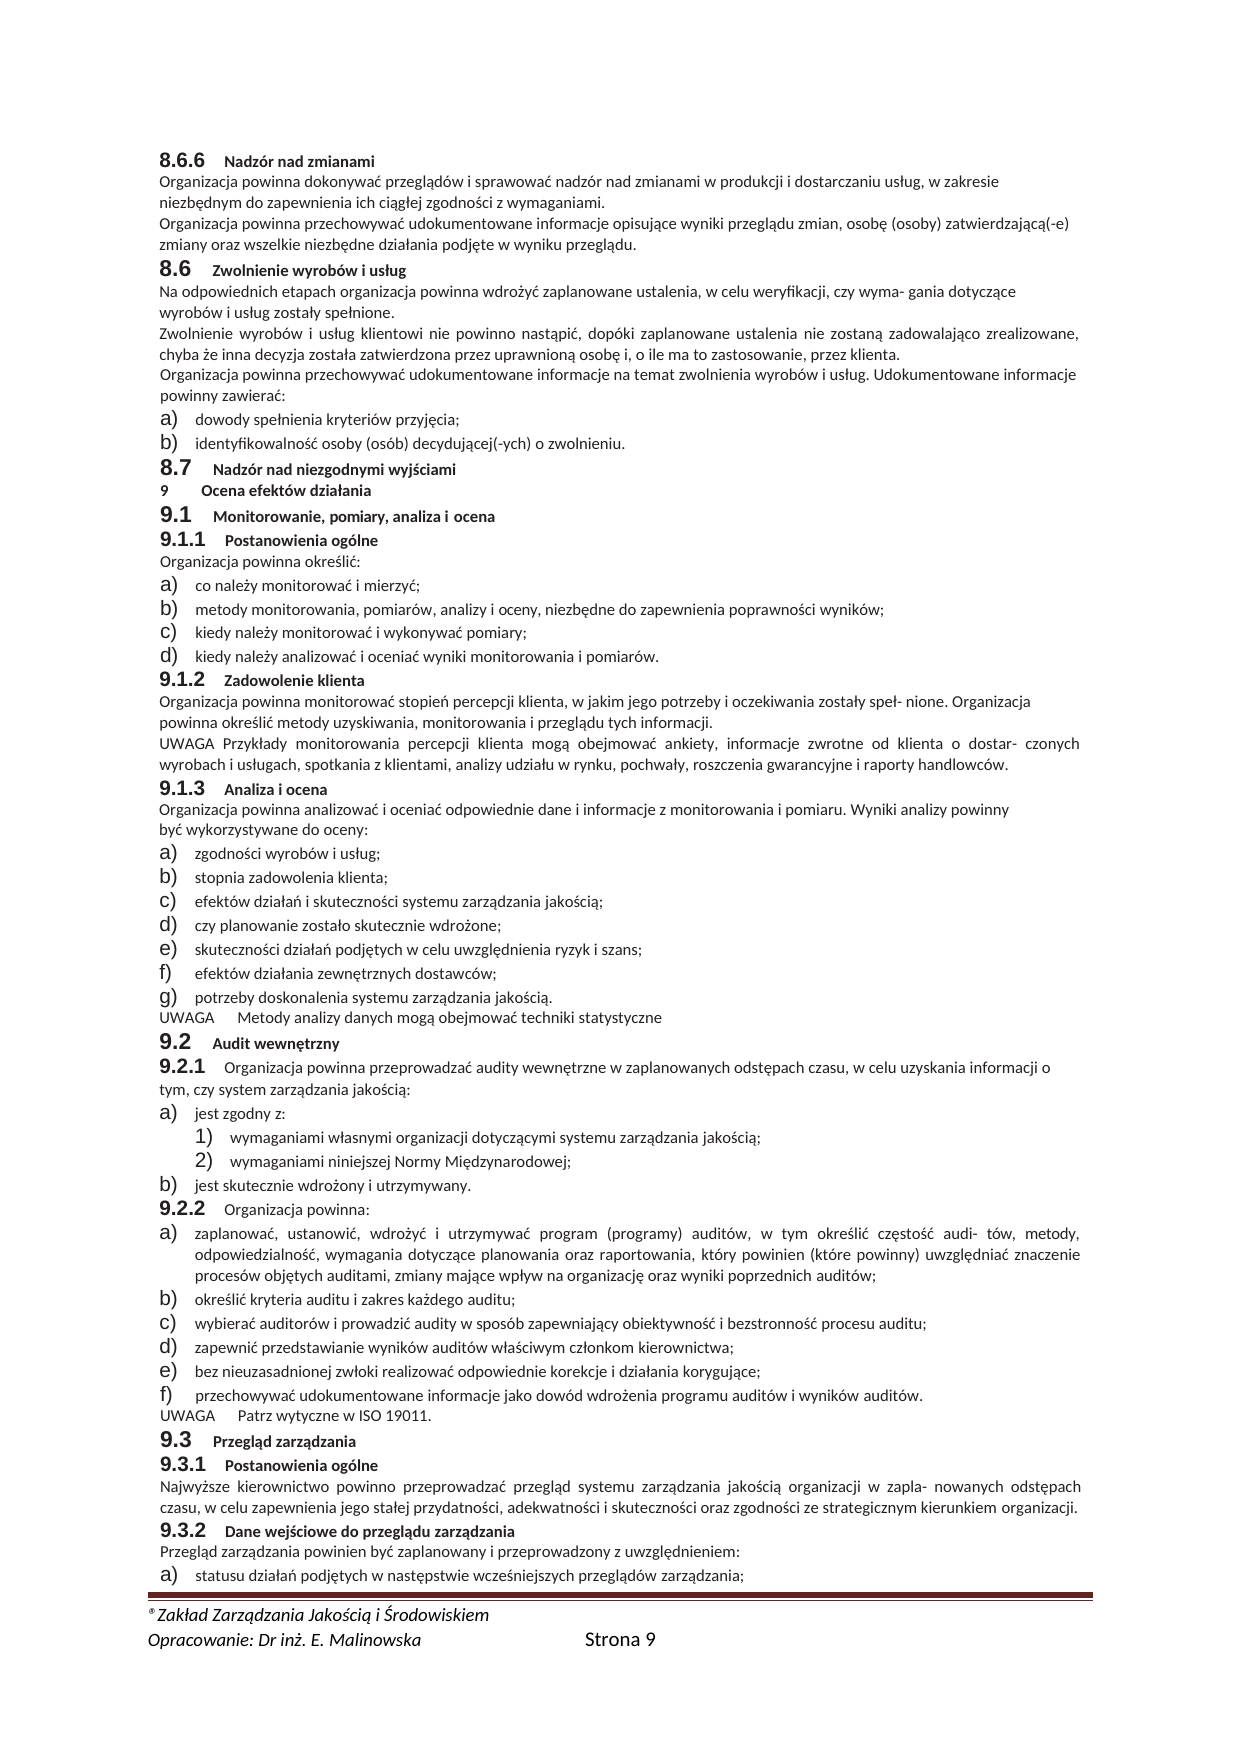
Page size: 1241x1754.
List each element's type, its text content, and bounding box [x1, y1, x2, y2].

text Organizacja powinna przechowywać udokumentowane informacje opisujące wyniki przeglądu zmian, osobę (osoby) zatwierdzającą(-e) zmiany oraz wszelkie niezbędne działania podjęte w wyniku przeglądu. [159, 213, 1082, 254]
list Analiza i ocena [159, 775, 1093, 799]
list efektów działań i skuteczności systemu zarządzania jakością; [159, 888, 1093, 912]
text Zwolnienie wyrobów i usług klientowi nie powinno nastąpić, dopóki zaplanowane ustalenia nie zostaną zadowalająco zrealizowane, chyba że inna decyzja została zatwierdzona przez uprawnioną osobę i, o ile ma to zastosowanie, przez klienta. [159, 323, 1081, 364]
list dowody spełnienia kryteriów przyjęcia; [160, 406, 1093, 430]
list Zwolnienie wyrobów i usług [159, 255, 1093, 281]
list statusu działań podjętych w następstwie wcześniejszych przeglądów zarządzania; [160, 1562, 1093, 1586]
list czy planowanie zostało skutecznie wdrożone; [159, 912, 1093, 936]
list zgodności wyrobów i usług; [159, 840, 1093, 864]
list co należy monitorować i mierzyć; [160, 571, 1093, 595]
text UWAGA Przykłady monitorowania percepcji klienta mogą obejmować ankiety, informacje zwrotne od klienta o dostar- czonych wyrobach i usługach, spotkania z klientami, analizy udziału w rynku, pochwały, roszczenia gwarancyjne i raporty handlowców. [159, 733, 1081, 774]
list zaplanować, ustanowić, wdrożyć i utrzymywać program (programy) auditów, w tym określić częstość audi- tów, metody, odpowiedzialność, wymagania dotyczące planowania oraz raportowania, który powinien (które powinny) uwzględniać znaczenie procesów objętych auditami, zmiany mające wpływ na organizację oraz wyniki poprzednich auditów; [159, 1219, 1081, 1285]
list Audit wewnętrzny [159, 1028, 1093, 1054]
text Przegląd zarządzania powinien być zaplanowany i przeprowadzony z uwzględnieniem: [160, 1542, 1093, 1562]
list Ocena efektów działania [160, 481, 1093, 501]
text Na odpowiednich etapach organizacja powinna wdrożyć zaplanowane ustalenia, w celu weryfikacji, czy wyma- gania dotyczące wyrobów i usług zostały spełnione. [159, 281, 1082, 322]
list kiedy należy monitorować i wykonywać pomiary; [160, 619, 1093, 643]
list kiedy należy analizować i oceniać wyniki monitorowania i pomiarów. [160, 643, 1093, 667]
text UWAGA Metody analizy danych mogą obejmować techniki statystyczne [159, 1008, 1093, 1028]
text Organizacja powinna przechowywać udokumentowane informacje na temat zwolnienia wyrobów i usług. Udokumentowane informacje powinny zawierać: [160, 364, 1088, 406]
text UWAGA Patrz wytyczne w ISO 19011. [160, 1405, 1093, 1426]
list Organizacja powinna przeprowadzać audity wewnętrzne w zaplanowanych odstępach czasu, w celu uzyskania informacji o tym, czy system zarządzania jakością: [159, 1054, 1081, 1099]
list wybierać auditorów i prowadzić audity w sposób zapewniający obiektywność i bezstronność procesu auditu; [159, 1309, 1093, 1333]
text Organizacja powinna dokonywać przeglądów i sprawować nadzór nad zmianami w produkcji i dostarczaniu usług, w zakresie niezbędnym do zapewnienia ich ciągłej zgodności z wymaganiami. [159, 172, 1082, 213]
list Organizacja powinna: [159, 1196, 1093, 1219]
list wymaganiami własnymi organizacji dotyczącymi systemu zarządzania jakością; [194, 1124, 1093, 1148]
list potrzeby doskonalenia systemu zarządzania jakością. [159, 984, 1093, 1008]
list przechowywać udokumentowane informacje jako dowód wdrożenia programu auditów i wyników auditów. [160, 1381, 1093, 1405]
text Organizacja powinna monitorować stopień percepcji klienta, w jakim jego potrzeby i oczekiwania zostały speł- nione. Organizacja powinna określić metody uzyskiwania, monitorowania i przeglądu tych informacji. [159, 691, 1088, 732]
list Monitorowanie, pomiary, analiza i ocena [160, 501, 1093, 527]
list identyfikowalność osoby (osób) decydującej(-ych) o zwolnieniu. [160, 430, 1093, 454]
list Przegląd zarządzania [160, 1426, 1093, 1452]
list Postanowienia ogólne [160, 1452, 1093, 1476]
list wymaganiami niniejszej Normy Międzynarodowej; [194, 1148, 1093, 1172]
list Dane wejściowe do przeglądu zarządzania [160, 1518, 1093, 1542]
list bez nieuzasadnionej zwłoki realizować odpowiednie korekcje i działania korygujące; [159, 1357, 1093, 1381]
text Organizacja powinna określić: [160, 551, 1093, 571]
list Postanowienia ogólne [160, 527, 1093, 551]
list metody monitorowania, pomiarów, analizy i oceny, niezbędne do zapewnienia poprawności wyników; [160, 595, 1093, 619]
list skuteczności działań podjętych w celu uwzględnienia ryzyk i szans; [159, 936, 1093, 960]
list Nadzór nad niezgodnymi wyjściami [160, 454, 1093, 481]
list efektów działania zewnętrznych dostawców; [159, 960, 1093, 984]
list stopnia zadowolenia klienta; [159, 864, 1093, 888]
list jest zgodny z: [159, 1100, 1093, 1124]
list zapewnić przedstawianie wyników auditów właściwym członkom kierownictwa; [159, 1333, 1093, 1357]
list Nadzór nad zmianami [159, 148, 1093, 172]
text Najwyższe kierownictwo powinno przeprowadzać przegląd systemu zarządzania jakością organizacji w zapla- nowanych odstępach czasu, w celu zapewnienia jego stałej przydatności, adekwatności i skuteczności oraz zgodności ze strategicznym kierunkiem organizacji. [160, 1476, 1081, 1517]
list jest skutecznie wdrożony i utrzymywany. [159, 1172, 1093, 1196]
list określić kryteria auditu i zakres każdego auditu; [159, 1286, 1093, 1309]
list Zadowolenie klienta [159, 667, 1093, 691]
text Organizacja powinna analizować i oceniać odpowiednie dane i informacje z monitorowania i pomiaru. Wyniki analizy powinny być wykorzystywane do oceny: [159, 799, 1012, 840]
